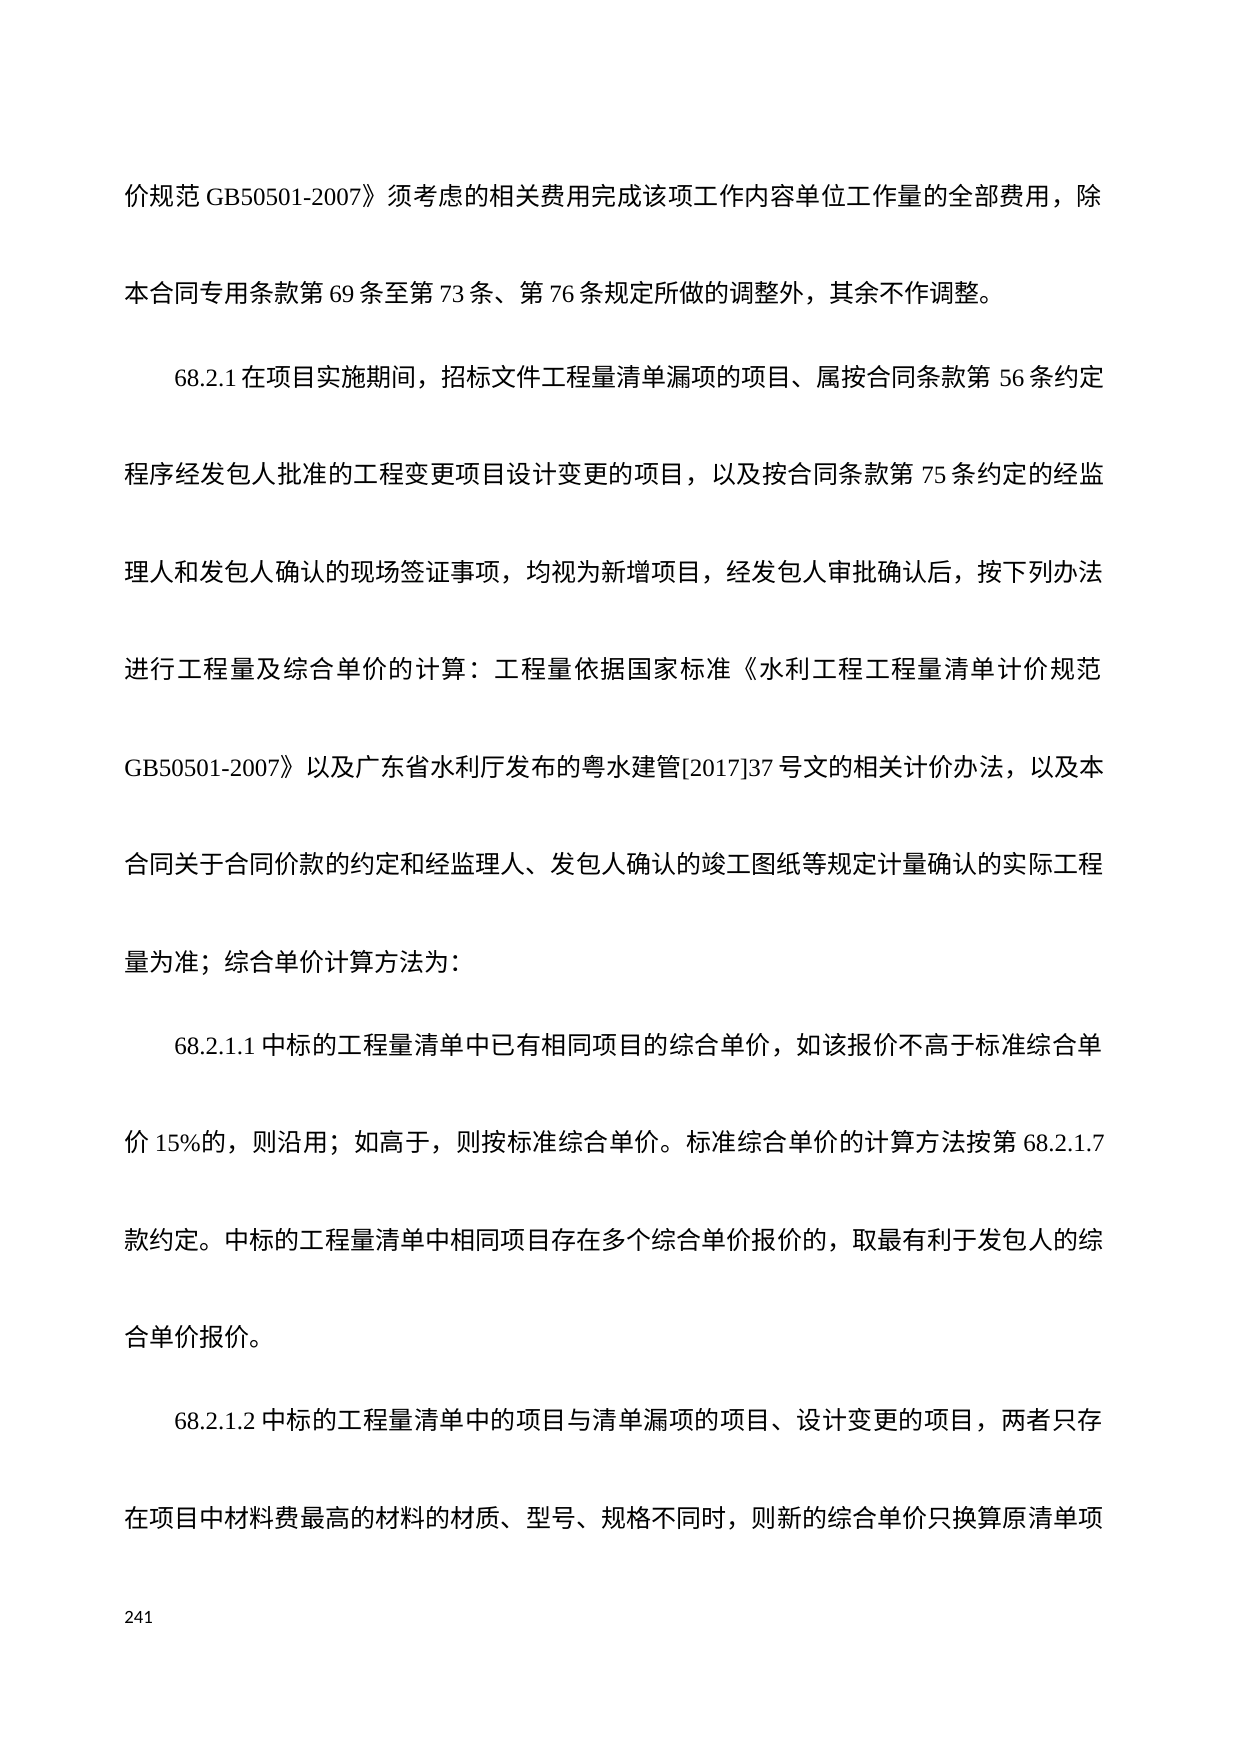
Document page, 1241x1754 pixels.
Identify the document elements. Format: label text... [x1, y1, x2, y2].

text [124, 162, 1104, 324]
text 68.2.1在项目实施期间，招标文件工程量清单漏项的项目、属按合同条款第56条约定程序经发包人批准的工程变更项目设计变更的项目，以及按合同条款第75条约定的经监理人和发包人确认的现场签证事项，均视为新增项目，经发包人审批确认后，按下列办法进行工程量及综合单价的计算：工程量依据国家标准《水利工程工程量清单计价规范GB50501-2007》以及广东省水利厅发布的粤水建管[2017]37号文的相关计价办法，以及本合同关于合同价款的约定和经监理人、发包人确认的竣工图纸等规定计量确认的实际工程量为准；综合单价计算方法为： [124, 343, 1104, 993]
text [124, 1386, 1104, 1549]
text 68.2.1.1中标的工程量清单中已有相同项目的综合单价，如该报价不高于标准综合单价15%的，则沿用；如高于，则按标准综合单价。标准综合单价的计算方法按第68.2.1.7款约定。中标的工程量清单中相同项目存在多个综合单价报价的，取最有利于发包人的综合单价报价。 [124, 1011, 1104, 1368]
